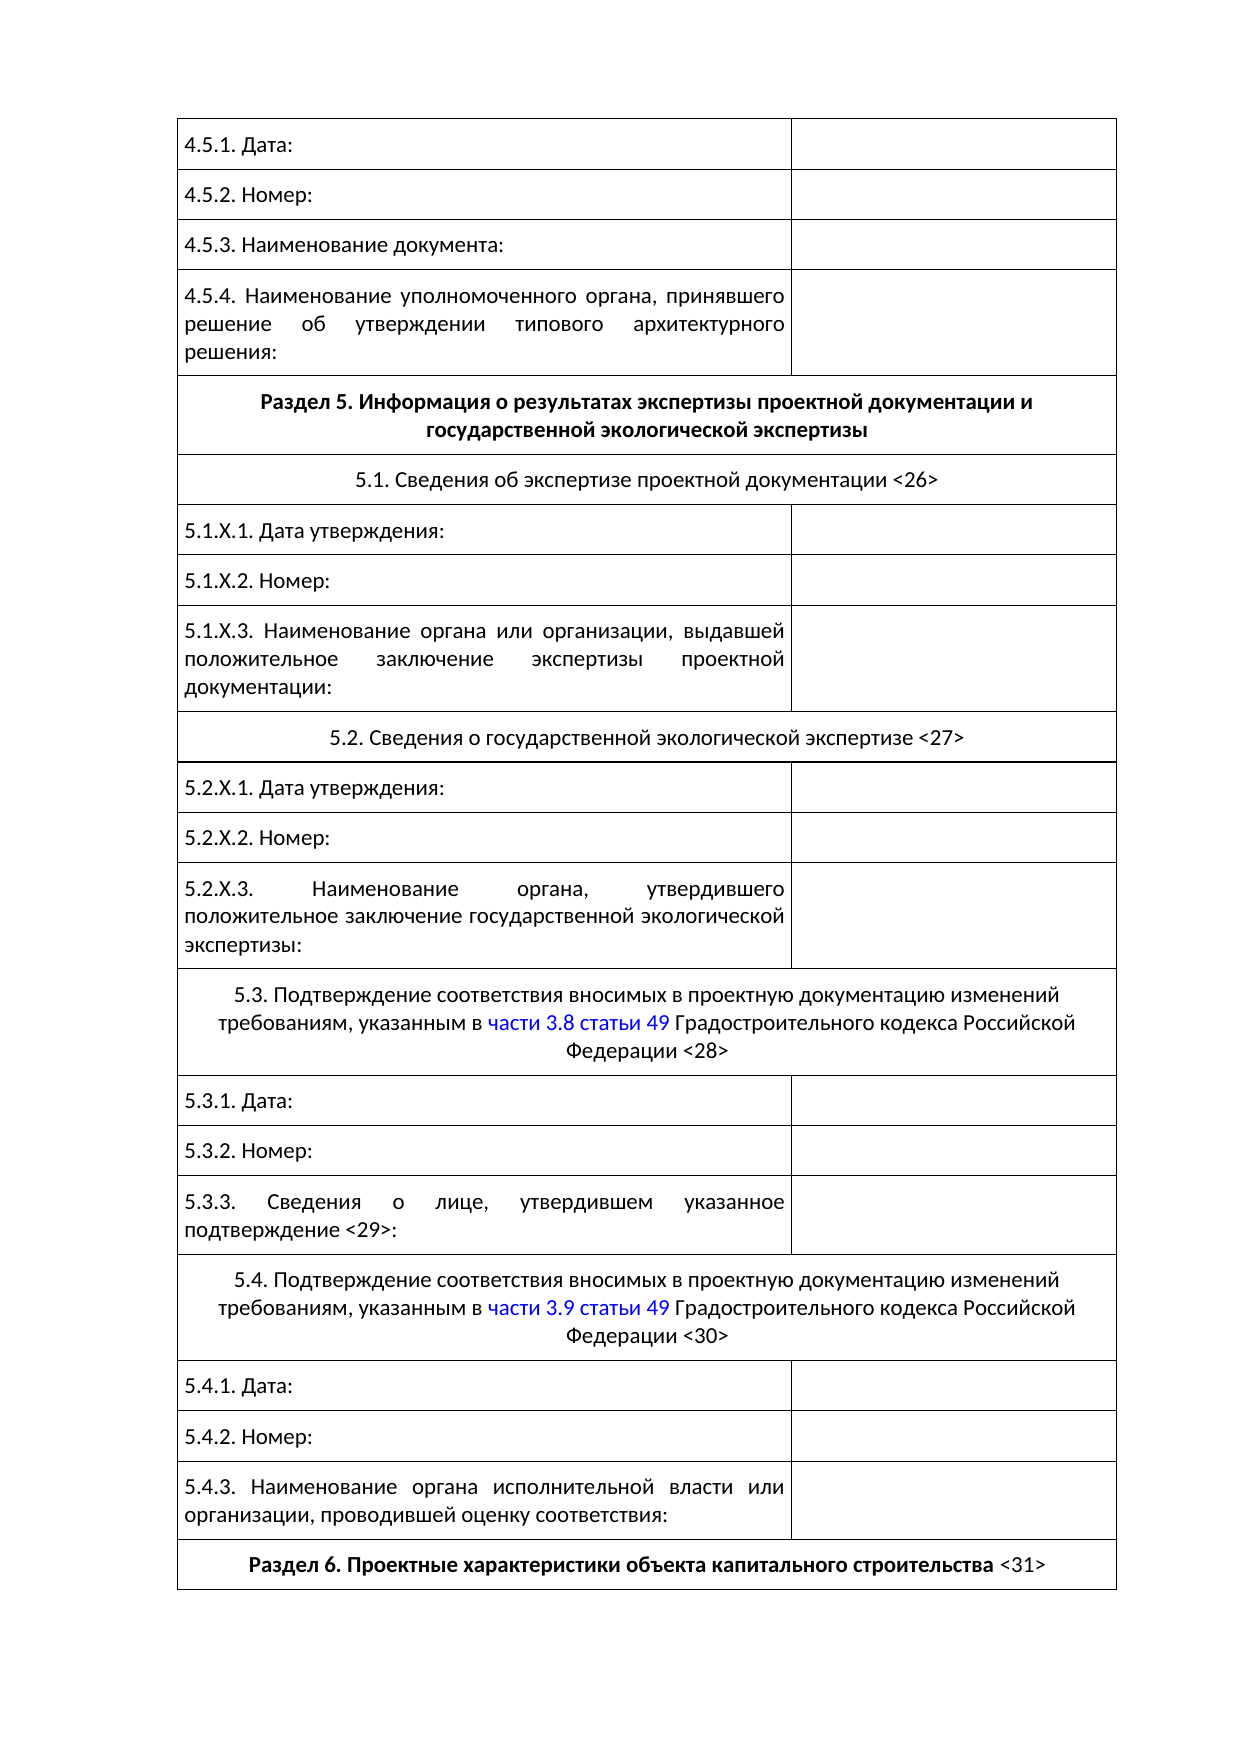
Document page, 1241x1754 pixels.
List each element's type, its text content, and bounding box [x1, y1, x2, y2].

table_cell [792, 220, 1116, 269]
table_cell [792, 505, 1116, 554]
table_cell 5.4.3. Наименование органа исполнительной власти или организации, проводившей оценку соответствия: [178, 1462, 791, 1539]
table_cell [792, 555, 1116, 605]
table_cell 5.4.1. Дата: [178, 1361, 791, 1410]
table_cell [792, 1462, 1116, 1539]
table_cell 5.2.X.3. Наименование органа, утвердившего положительное заключение государственной экологической экспертизы: [178, 863, 791, 968]
table_cell 5.4. Подтверждение соответствия вносимых в проектную документацию изменений требованиям, указанным в части 3.9 статьи 49 Градостроительного кодекса Российской Федерации <30> [178, 1255, 1116, 1360]
table_cell 5.3.3. Сведения о лице, утвердившем указанное подтверждение <29>: [178, 1176, 791, 1254]
table_cell 5.4.2. Номер: [178, 1411, 791, 1461]
table_cell [792, 1126, 1116, 1175]
table_cell 4.5.2. Номер: [178, 170, 791, 219]
table_cell [792, 119, 1116, 168]
table_cell 5.1.X.1. Дата утверждения: [178, 505, 791, 554]
table_cell [792, 606, 1116, 711]
table_cell 4.5.1. Дата: [178, 119, 791, 168]
table_cell [792, 813, 1116, 862]
table_cell 4.5.3. Наименование документа: [178, 220, 791, 269]
table_cell 5.2.X.1. Дата утверждения: [178, 763, 791, 812]
table_cell [792, 1076, 1116, 1125]
table_cell 5.1.X.3. Наименование органа или организации, выдавшей положительное заключение экспертизы проектной документации: [178, 606, 791, 711]
table_cell 5.1.X.2. Номер: [178, 555, 791, 605]
table_cell 5.1. Сведения об экспертизе проектной документации <26> [178, 455, 1116, 504]
table_cell [792, 1176, 1116, 1254]
table_cell [792, 270, 1116, 375]
table_cell 5.2.X.2. Номер: [178, 813, 791, 862]
table_cell Раздел 5. Информация о результатах экспертизы проектной документации и государственной экологической экспертизы [178, 376, 1116, 454]
table_cell Раздел 6. Проектные характеристики объекта капитального строительства <31> [178, 1540, 1116, 1589]
table_cell 5.3.1. Дата: [178, 1076, 791, 1125]
table_cell [792, 863, 1116, 968]
table_cell 4.5.4. Наименование уполномоченного органа, принявшего решение об утверждении типового архитектурного решения: [178, 270, 791, 375]
table_cell 5.3. Подтверждение соответствия вносимых в проектную документацию изменений требованиям, указанным в части 3.8 статьи 49 Градостроительного кодекса Российской Федерации <28> [178, 969, 1116, 1075]
table_cell [792, 170, 1116, 219]
table_cell [792, 1411, 1116, 1461]
table_cell 5.3.2. Номер: [178, 1126, 791, 1175]
table_cell 5.2. Сведения о государственной экологической экспертизе <27> [178, 712, 1116, 761]
table_cell [792, 763, 1116, 812]
table_cell [792, 1361, 1116, 1410]
